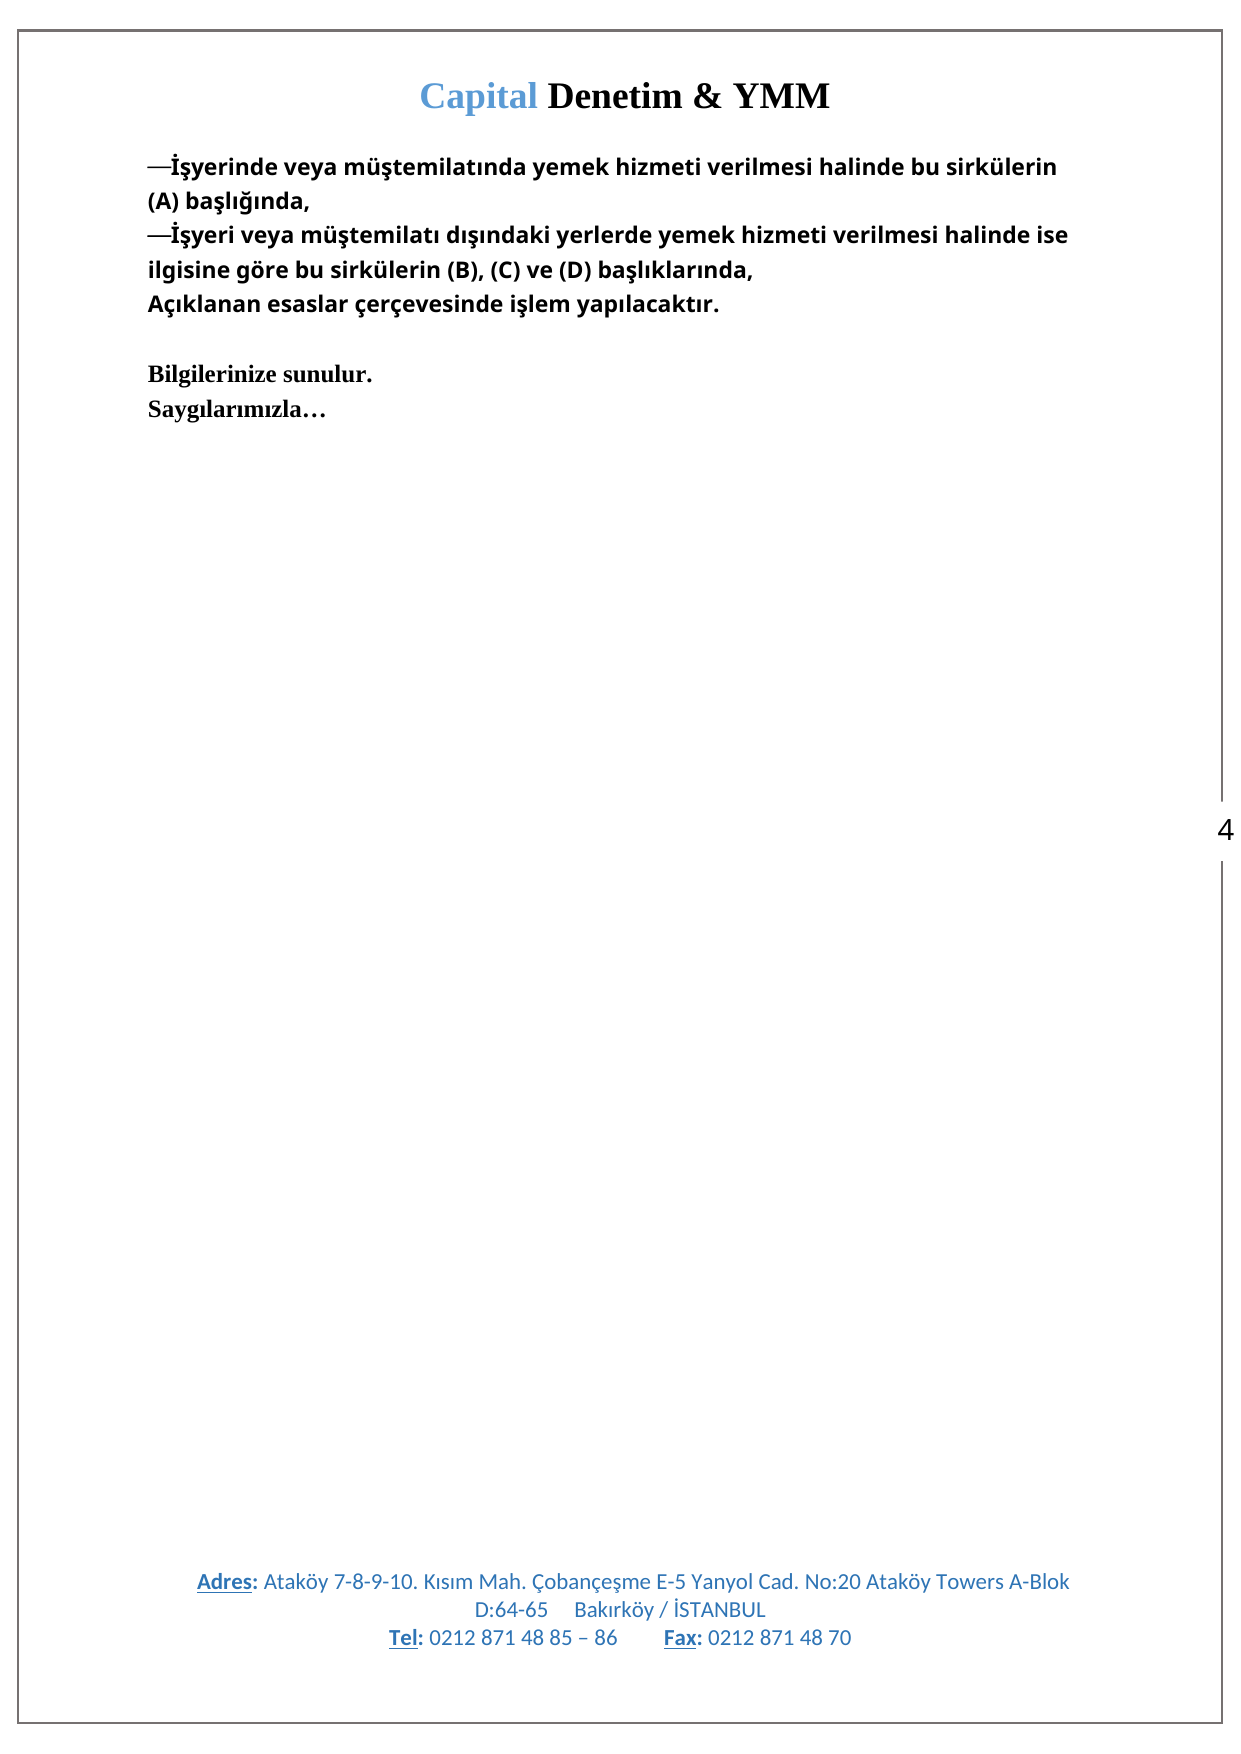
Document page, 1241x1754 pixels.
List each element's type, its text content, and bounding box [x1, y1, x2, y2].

text ⎯İşyeri veya müştemilatı dışındaki yerlerde yemek hizmeti verilmesi halinde ise ilgisine göre bu sirkülerin (B), (C) ve (D) başlıklarında, [148, 216, 1093, 285]
text Bilgilerinize sunulur. [148, 354, 1093, 388]
text ⎯İşyerinde veya müştemilatında yemek hizmeti verilmesi halinde bu sirkülerin (A) başlığında, [148, 148, 1093, 216]
text Açıklanan esaslar çerçevesinde işlem yapılacaktır. [148, 285, 1093, 319]
text Saygılarımızla… [148, 388, 1093, 423]
